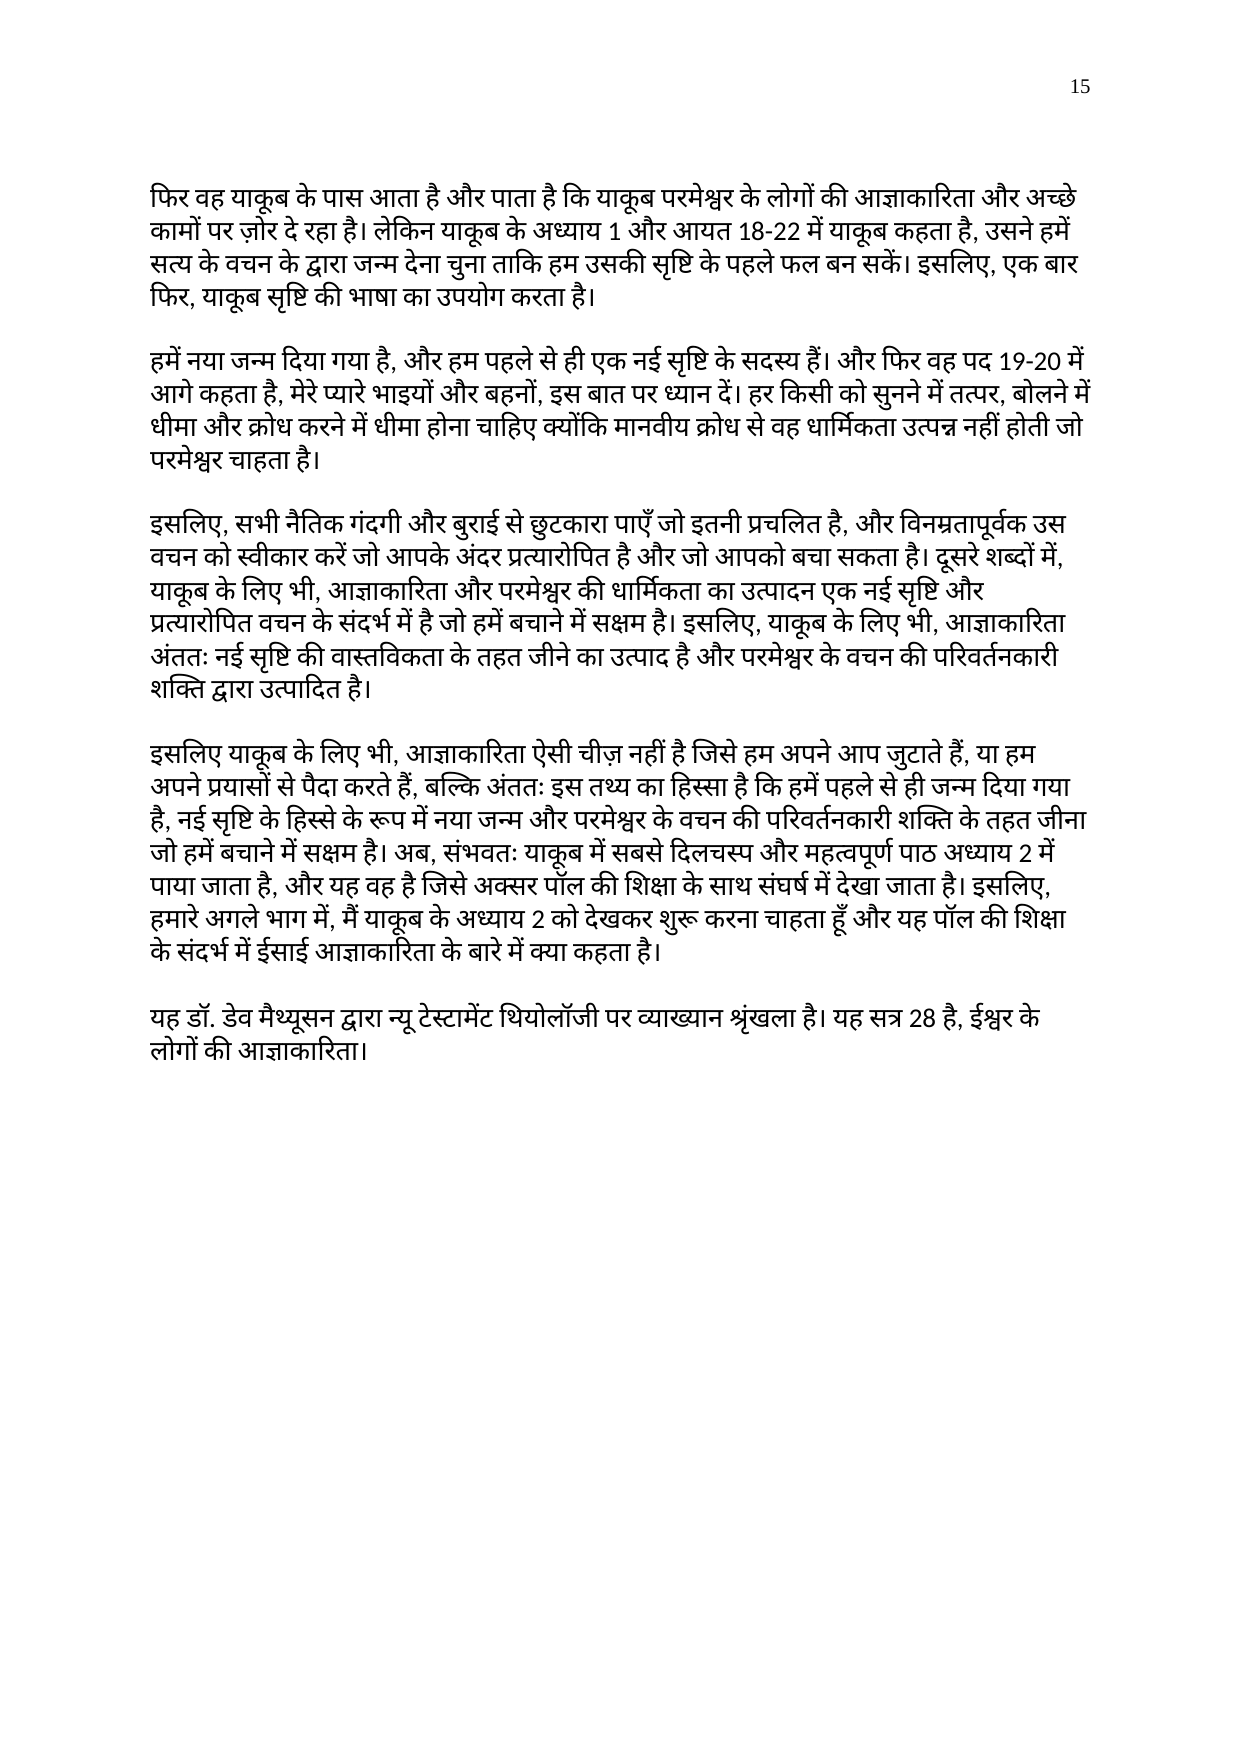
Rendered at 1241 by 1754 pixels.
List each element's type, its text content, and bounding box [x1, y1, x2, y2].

text यह डॉ. डेव मैथ्यूसन द्वारा न्यू टेस्टामेंट थियोलॉजी पर व्याख्यान श्रृंखला है। यह सत्र 28 है, ईश्वर के लोगों की आज्ञाकारिता। [150, 1001, 1090, 1091]
text इसलिए याकूब के लिए भी, आज्ञाकारिता ऐसी चीज़ नहीं है जिसे हम अपने आप जुटाते हैं, या हम अपने प्रयासों से पैदा करते हैं, बल्कि अंततः इस तथ्य का हिस्सा है कि हमें पहले से ही जन्म दिया गया है, नई सृष्टि के हिस्से के रूप में नया जन्म और परमेश्वर के वचन की परिवर्तनकारी शक्ति के तहत जीना जो हमें बचाने में सक्षम है। अब, संभवतः याकूब में सबसे दिलचस्प और महत्वपूर्ण पाठ अध्याय 2 में पाया जाता है, और यह वह है जिसे अक्सर पॉल की शिक्षा के साथ संघर्ष में देखा जाता है। इसलिए, हमारे अगले भाग में, मैं याकूब के अध्याय 2 को देखकर शुरू करना चाहता हूँ और यह पॉल की शिक्षा के संदर्भ में ईसाई आज्ञाकारिता के बारे में क्या कहता है। [150, 737, 1090, 968]
text फिर वह याकूब के पास आता है और पाता है कि याकूब परमेश्वर के लोगों की आज्ञाकारिता और अच्छे कामों पर ज़ोर दे रहा है। लेकिन याकूब के अध्याय 1 और आयत 18-22 में याकूब कहता है, उसने हमें सत्य के वचन के द्वारा जन्म देना चुना ताकि हम उसकी सृष्टि के पहले फल बन सकें। इसलिए, एक बार फिर, याकूब सृष्टि की भाषा का उपयोग करता है। [150, 181, 1090, 313]
text इसलिए, सभी नैतिक गंदगी और बुराई से छुटकारा पाएँ जो इतनी प्रचलित है, और विनम्रतापूर्वक उस वचन को स्वीकार करें जो आपके अंदर प्रत्यारोपित है और जो आपको बचा सकता है। दूसरे शब्दों में, याकूब के लिए भी, आज्ञाकारिता और परमेश्वर की धार्मिकता का उत्पादन एक नई सृष्टि और प्रत्यारोपित वचन के संदर्भ में है जो हमें बचाने में सक्षम है। इसलिए, याकूब के लिए भी, आज्ञाकारिता अंततः नई सृष्टि की वास्तविकता के तहत जीने का उत्पाद है और परमेश्वर के वचन की परिवर्तनकारी शक्ति द्वारा उत्पादित है। [150, 508, 1090, 706]
text हमें नया जन्म दिया गया है, और हम पहले से ही एक नई सृष्टि के सदस्य हैं। और फिर वह पद 19-20 में आगे कहता है, मेरे प्यारे भाइयों और बहनों, इस बात पर ध्यान दें। हर किसी को सुनने में तत्पर, बोलने में धीमा और क्रोध करने में धीमा होना चाहिए क्योंकि मानवीय क्रोध से वह धार्मिकता उत्पन्न नहीं होती जो परमेश्वर चाहता है। [150, 344, 1090, 476]
